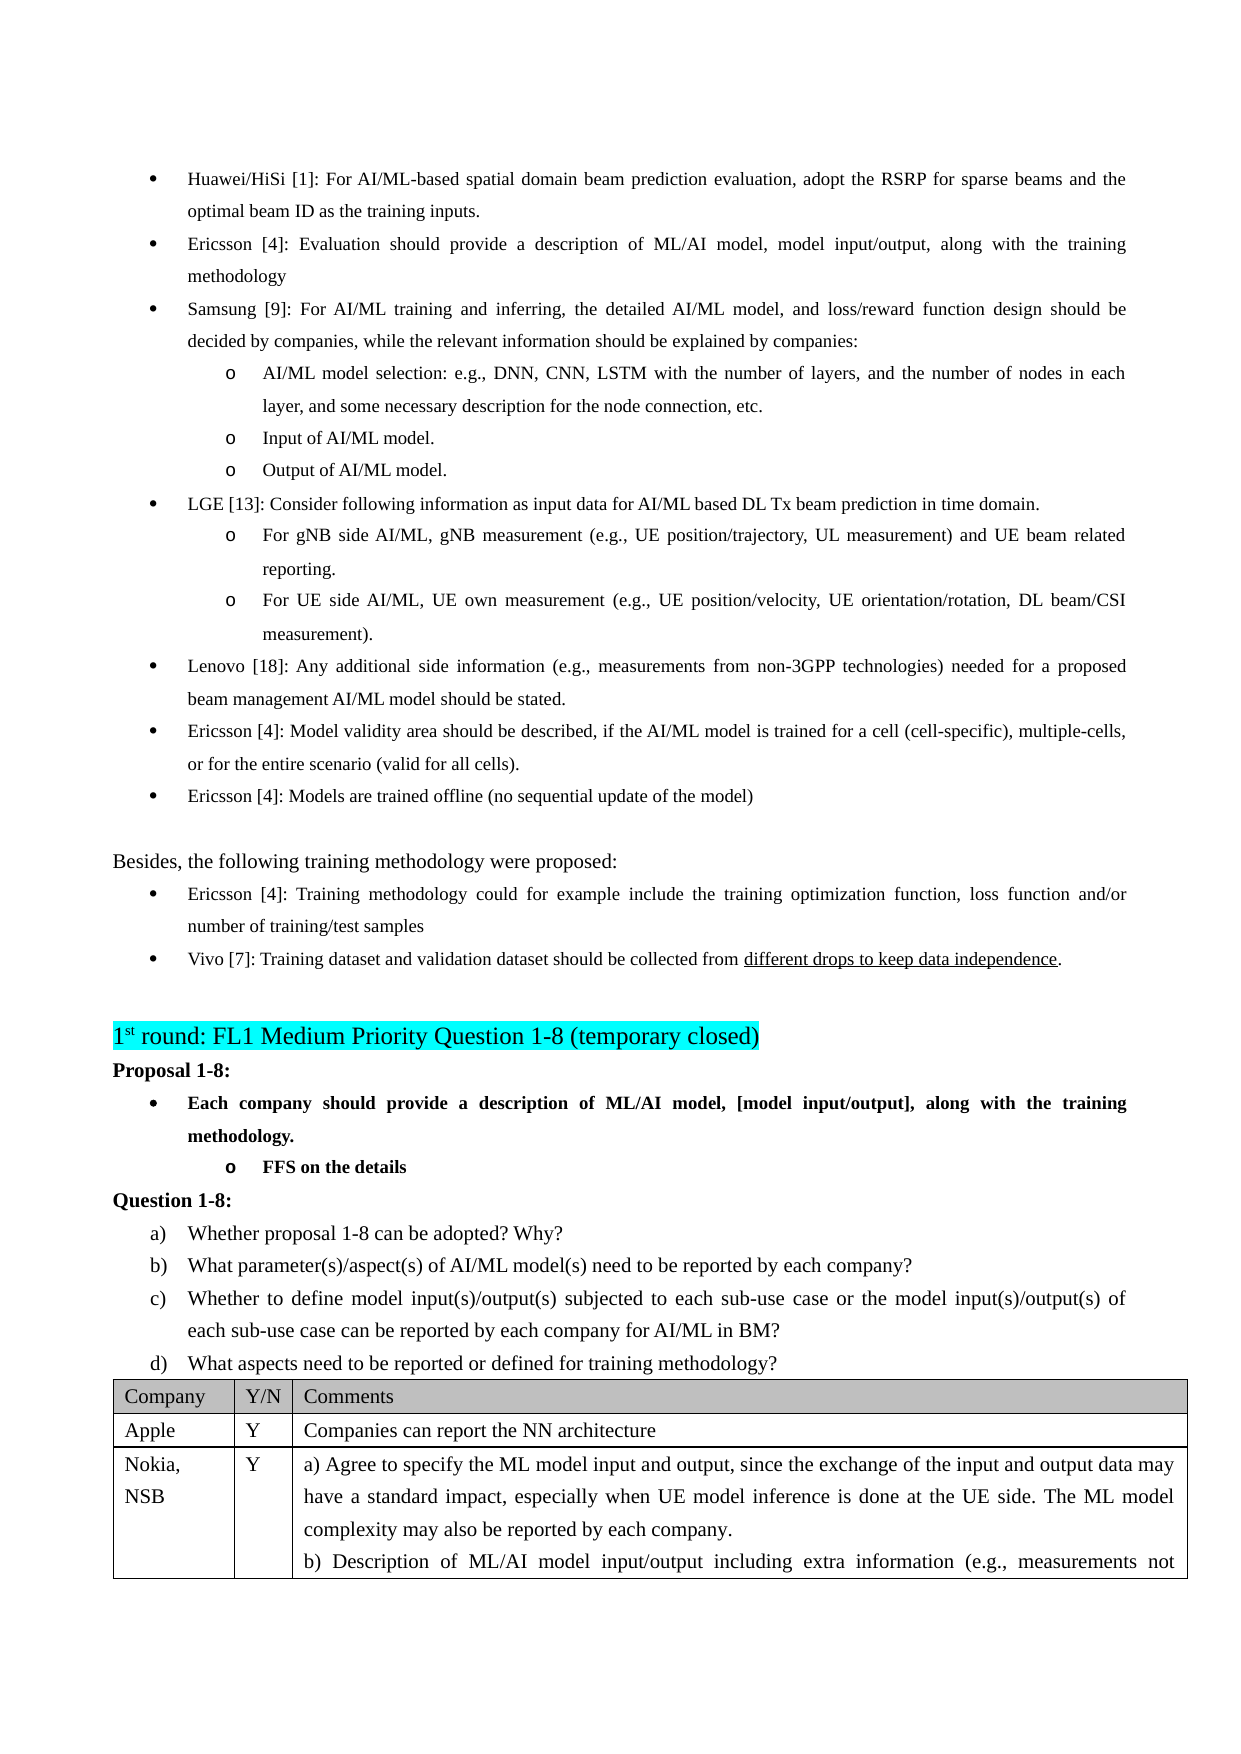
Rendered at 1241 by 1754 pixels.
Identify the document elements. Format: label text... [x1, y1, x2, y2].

list Lenovo [18]: Any additional side information (e.g., measurements from non-3GPP technologies) needed for a proposed beam management AI/ML model should be stated. [150, 649, 1128, 714]
list Samsung [9]: For AI/ML training and inferring, the detailed AI/ML model, and loss/reward function design should be decided by companies, while the relevant information should be explained by companies: [150, 292, 1128, 357]
list What aspects need to be reported or defined for training methodology? [150, 1347, 1128, 1379]
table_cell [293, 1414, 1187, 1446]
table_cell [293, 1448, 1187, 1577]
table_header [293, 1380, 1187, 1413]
list For UE side AI/ML, UE own measurement (e.g., UE position/velocity, UE orientation/rotation, DL beam/CSI measurement). [225, 584, 1128, 649]
list Output of AI/ML model. [225, 454, 1128, 487]
text Besides, the following training methodology were proposed: [112, 844, 1128, 877]
list Ericsson [4]: Evaluation should provide a description of ML/AI model, model input/output, along with the training methodology [150, 227, 1128, 292]
list AI/ML model selection: e.g., DNN, CNN, LSTM with the number of layers, and the number of nodes in each layer, and some necessary description for the node connection, etc. [225, 357, 1128, 422]
list What parameter(s)/aspect(s) of AI/ML model(s) need to be reported by each company? [150, 1249, 1128, 1282]
list FFS on the details [225, 1152, 1128, 1184]
list Input of AI/ML model. [225, 422, 1128, 454]
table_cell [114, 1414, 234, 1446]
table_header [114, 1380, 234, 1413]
list Huawei/HiSi [1]: For AI/ML-based spatial domain beam prediction evaluation, adopt the RSRP for sparse beams and the optimal beam ID as the training inputs. [150, 162, 1128, 227]
text Proposal 1-8: [112, 1054, 1128, 1087]
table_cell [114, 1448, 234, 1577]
list Ericsson [4]: Models are trained offline (no sequential update of the model) [150, 779, 1128, 812]
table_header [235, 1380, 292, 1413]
list Ericsson [4]: Training methodology could for example include the training optimization function, loss function and/or number of training/test samples [150, 877, 1128, 942]
text Question 1-8: [112, 1184, 1128, 1217]
list Vivo [7]: Training dataset and validation dataset should be collected from different drops to keep data independence. [150, 942, 1128, 974]
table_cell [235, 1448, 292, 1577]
list LGE [13]: Consider following information as input data for AI/ML based DL Tx beam prediction in time domain. [150, 487, 1128, 519]
list Whether to define model input(s)/output(s) subjected to each sub-use case or the model input(s)/output(s) of each sub-use case can be reported by each company for AI/ML in BM? [150, 1282, 1128, 1347]
list Each company should provide a description of ML/AI model, [model input/output], along with the training methodology. [150, 1087, 1128, 1152]
list For gNB side AI/ML, gNB measurement (e.g., UE position/trajectory, UL measurement) and UE beam related reporting. [225, 519, 1128, 584]
list Ericsson [4]: Model validity area should be described, if the AI/ML model is trained for a cell (cell-specific), multiple-cells, or for the entire scenario (valid for all cells). [150, 714, 1128, 779]
subtitle 1st round: FL1 Medium Priority Question 1-8 (temporary closed) [112, 1019, 1128, 1052]
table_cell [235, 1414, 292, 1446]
list Whether proposal 1-8 can be adopted? Why? [150, 1217, 1128, 1249]
